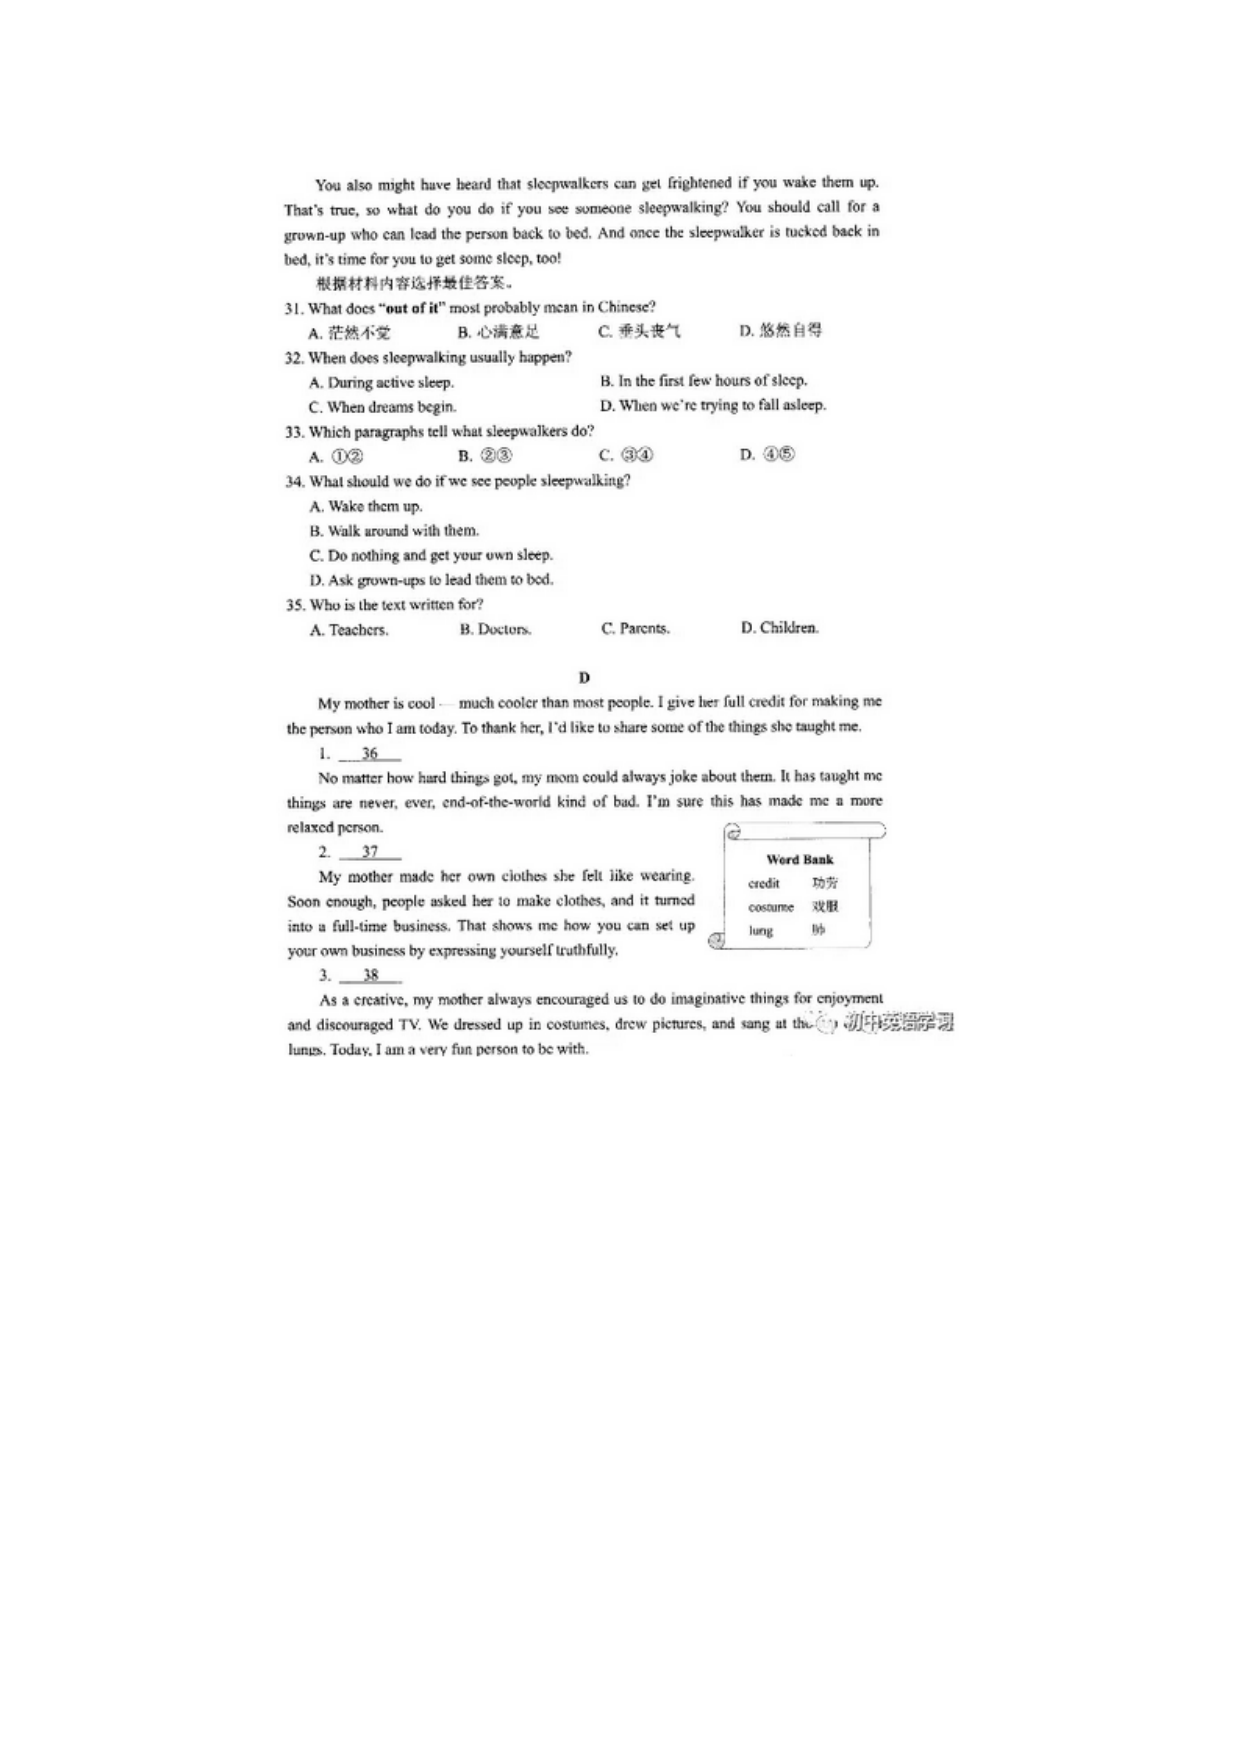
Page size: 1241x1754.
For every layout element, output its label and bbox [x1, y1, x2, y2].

picture [249, 162, 991, 1069]
